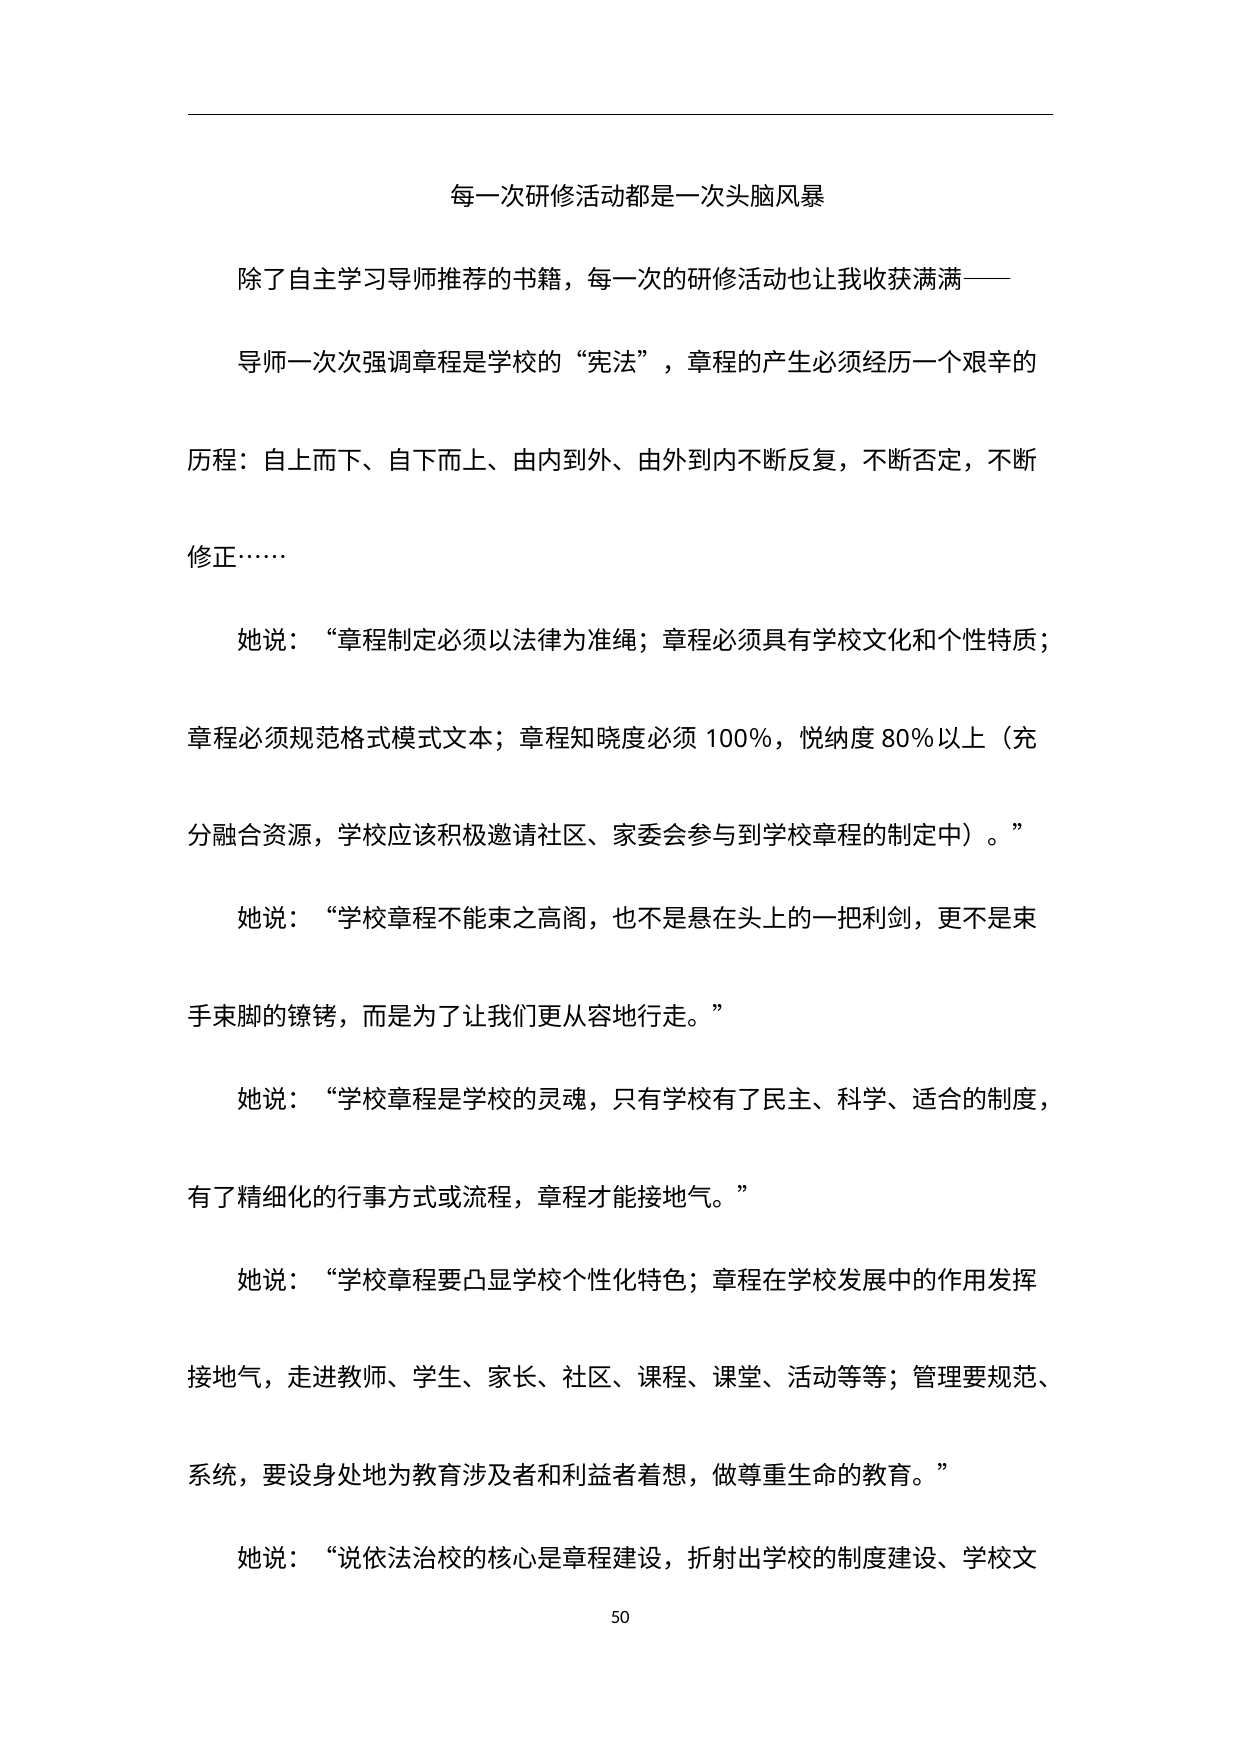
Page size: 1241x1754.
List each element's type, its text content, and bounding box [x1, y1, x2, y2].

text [187, 1524, 1038, 1589]
text 她说：“学校章程要凸显学校个性化特色；章程在学校发展中的作用发挥接地气，走进教师、学生、家长、社区、课程、课堂、活动等等；管理要规范、系统，要设身处地为教育涉及者和利益者着想，做尊重生命的教育。” [187, 1246, 1038, 1506]
text 她说：“学校章程是学校的灵魂，只有学校有了民主、科学、适合的制度，有了精细化的行事方式或流程，章程才能接地气。” [187, 1065, 1038, 1228]
text 她说：“学校章程不能束之高阁，也不是悬在头上的一把利剑，更不是束手束脚的镣铐，而是为了让我们更从容地行走。” [187, 884, 1038, 1047]
text 她说：“章程制定必须以法律为准绳；章程必须具有学校文化和个性特质；章程必须规范格式模式文本；章程知晓度必须100％，悦纳度80％以上（充分融合资源，学校应该积极邀请社区、家委会参与到学校章程的制定中）。” [187, 606, 1038, 866]
text 每一次研修活动都是一次头脑风暴 [187, 162, 1038, 227]
text 除了自主学习导师推荐的书籍，每一次的研修活动也让我收获满满—— [187, 245, 1038, 310]
text 导师一次次强调章程是学校的“宪法”，章程的产生必须经历一个艰辛的历程：自上而下、自下而上、由内到外、由外到内不断反复，不断否定，不断修正…… [187, 328, 1038, 588]
